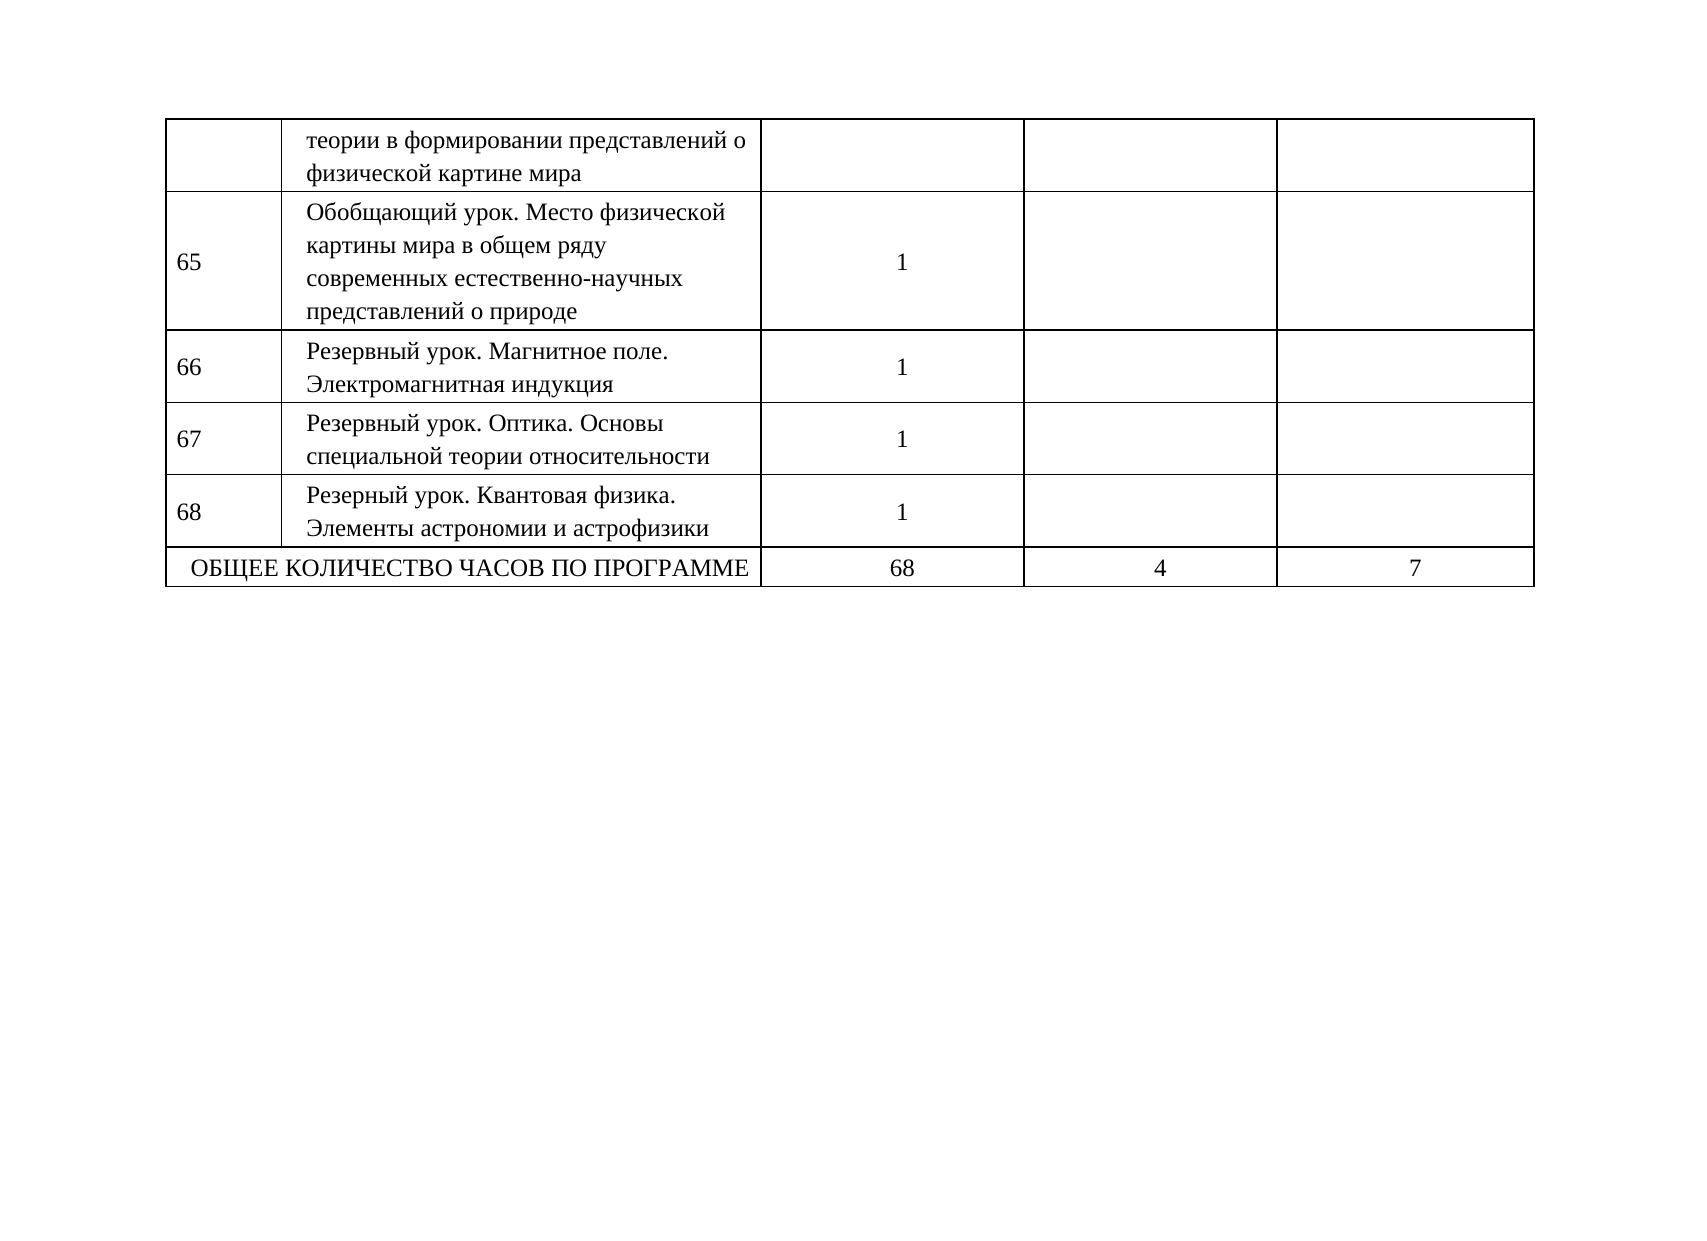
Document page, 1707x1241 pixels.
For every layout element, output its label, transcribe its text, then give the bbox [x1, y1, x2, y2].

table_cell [282, 120, 760, 191]
table_cell 66 [167, 331, 281, 401]
table_cell Обобщающий урок. Место физической картины мира в общем ряду современных естественно-научных представлений о природе [282, 192, 760, 329]
table_cell [1025, 475, 1276, 546]
table_cell 1 [762, 403, 1023, 474]
table_cell [1278, 192, 1533, 329]
table_cell 4 [1025, 548, 1276, 586]
table_cell 1 [762, 331, 1023, 401]
table_cell [1025, 192, 1276, 329]
table_cell 1 [762, 475, 1023, 546]
table_cell Резерный урок. Квантовая физика. Элементы астрономии и астрофизики [282, 475, 760, 546]
table_cell 68 [762, 548, 1023, 586]
table_cell [1025, 403, 1276, 474]
table_cell [1278, 475, 1533, 546]
table_cell 65 [167, 192, 281, 329]
table_cell 68 [167, 475, 281, 546]
table_cell Резервный урок. Магнитное поле. Электромагнитная индукция [282, 331, 760, 401]
table_cell [1278, 120, 1533, 191]
table_cell 67 [167, 403, 281, 474]
table_cell ОБЩЕЕ КОЛИЧЕСТВО ЧАСОВ ПО ПРОГРАММЕ [167, 548, 760, 586]
table_cell [1025, 331, 1276, 401]
table_cell [1278, 403, 1533, 474]
table_cell 7 [1278, 548, 1533, 586]
table_cell [1025, 120, 1276, 191]
table_cell [1278, 331, 1533, 401]
table_cell 1 [762, 120, 1023, 191]
table_cell 64 [167, 120, 281, 191]
table_cell 1 [762, 192, 1023, 329]
table_cell Резервный урок. Оптика. Основы специальной теории относительности [282, 403, 760, 474]
